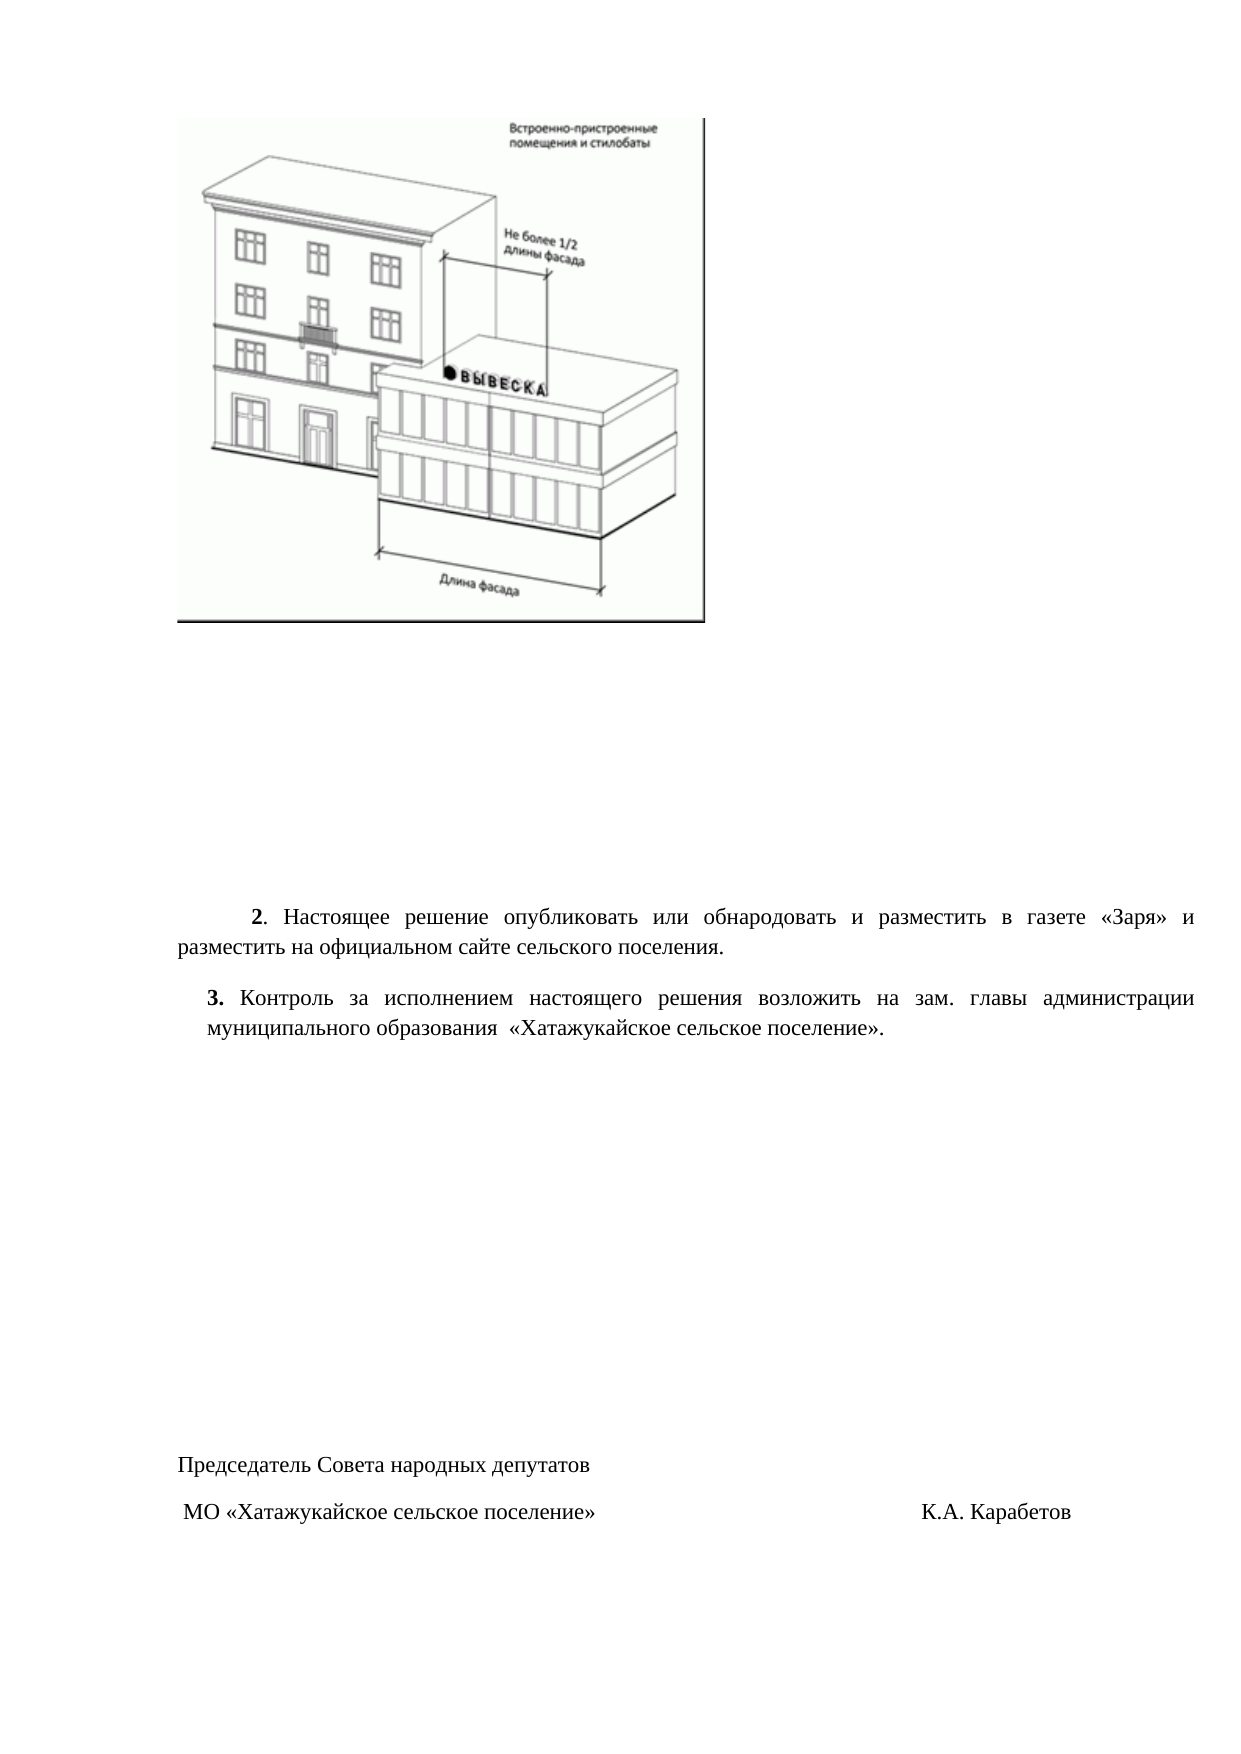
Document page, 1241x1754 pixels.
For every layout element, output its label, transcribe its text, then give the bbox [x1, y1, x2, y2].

picture [177, 118, 706, 623]
text 3. Контроль за исполнением настоящего решения возложить на зам. главы администрации муниципального образования «Хатажукайское сельское поселение». [207, 984, 1196, 1041]
text МО «Хатажукайское сельское поселение» К.А. Карабетов [177, 1498, 1196, 1524]
text 2. Настоящее решение опубликовать или обнародовать и разместить в газете «Заря» и разместить на официальном сайте сельского поселения. [177, 903, 1196, 959]
text Председатель Совета народных депутатов [177, 1451, 1196, 1477]
